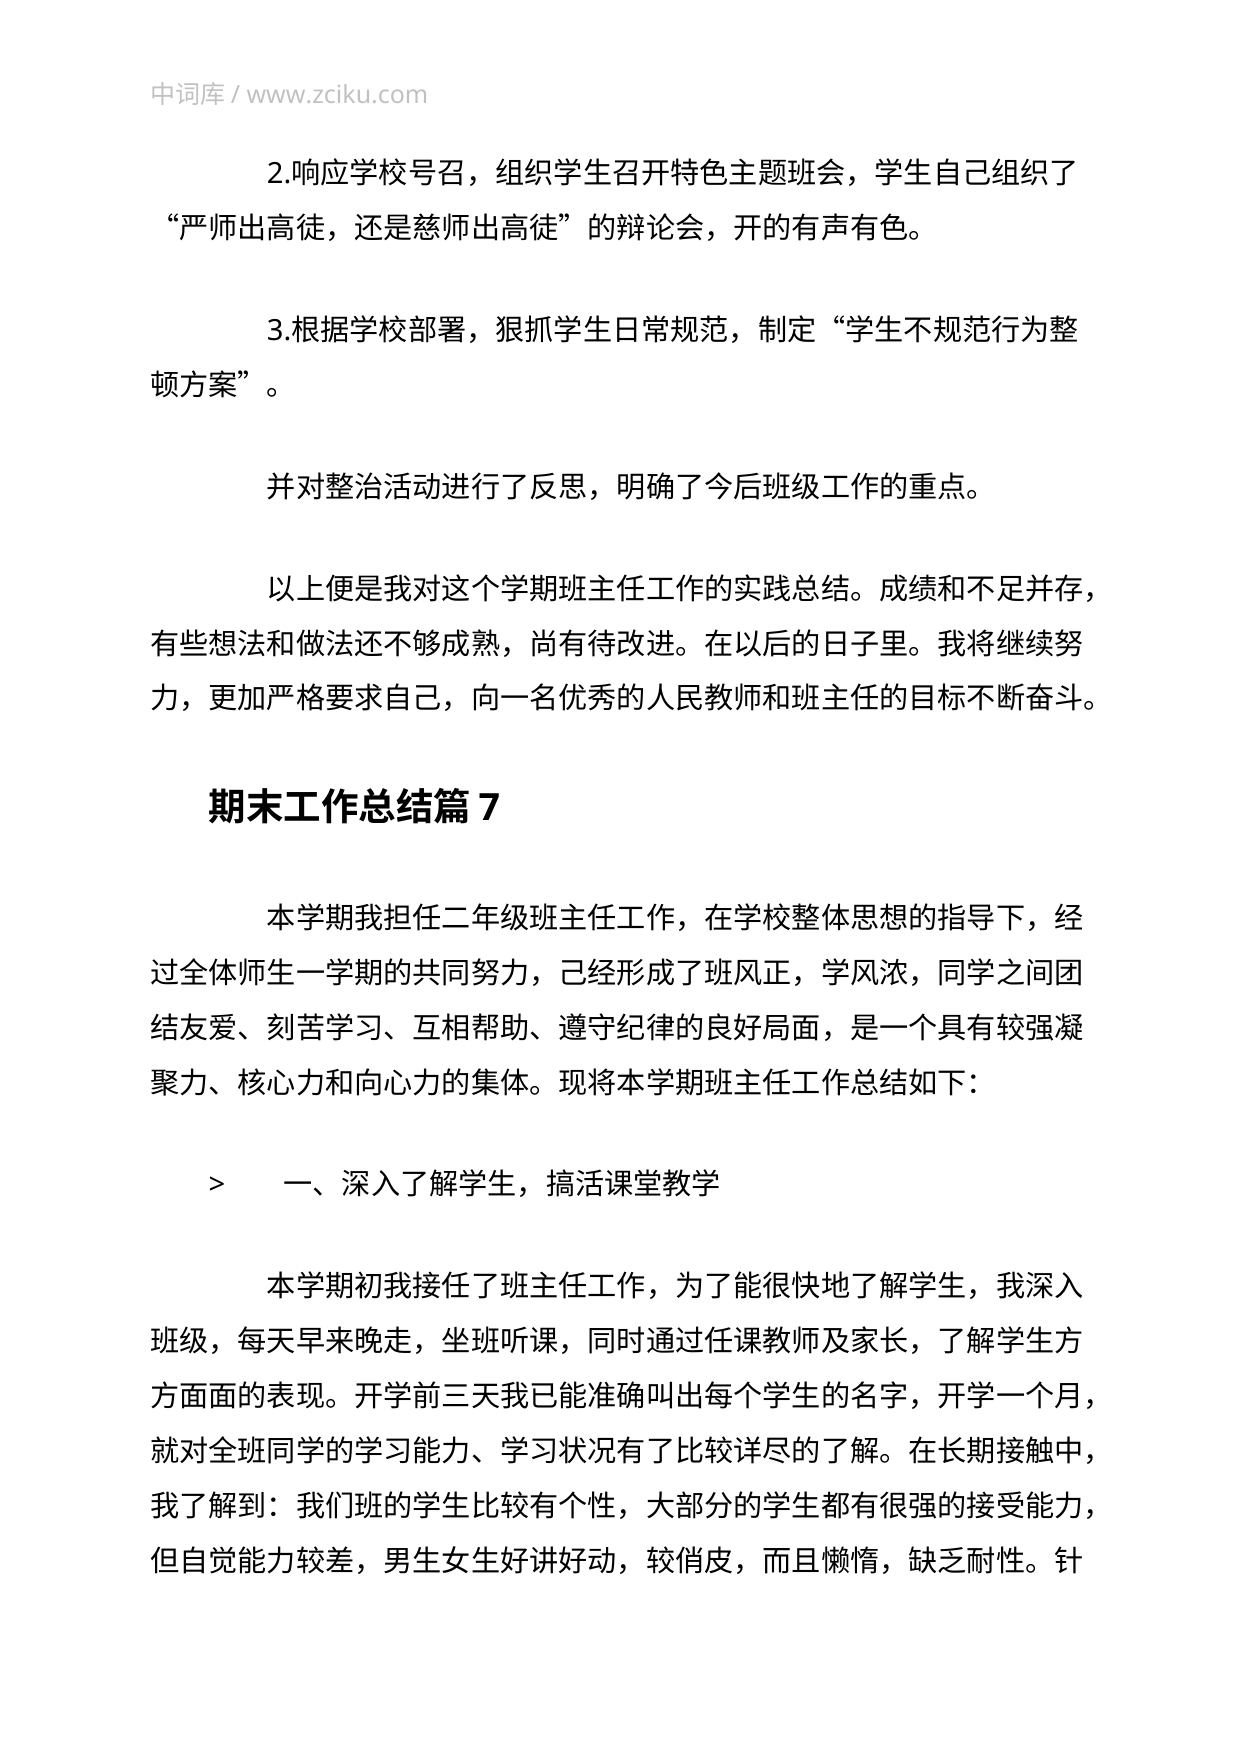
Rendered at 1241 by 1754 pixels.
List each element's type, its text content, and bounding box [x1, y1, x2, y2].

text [150, 1263, 1090, 1580]
text 本学期我担任二年级班主任工作，在学校整体思想的指导下，经过全体师生一学期的共同努力，己经形成了班风正，学风浓，同学之间团结友爱、刻苦学习、互相帮助、遵守纪律的良好局面，是一个具有较强凝聚力、核心力和向心力的集体。现将本学期班主任工作总结如下： [150, 894, 1090, 1101]
text 期末工作总结篇7 [150, 777, 1090, 831]
text 以上便是我对这个学期班主任工作的实践总结。成绩和不足并存，有些想法和做法还不够成熟，尚有待改进。在以后的日子里。我将继续努力，更加严格要求自己，向一名优秀的人民教师和班主任的目标不断奋斗。 [150, 565, 1090, 717]
text 3.根据学校部署，狠抓学生日常规范，制定“学生不规范行为整顿方案”。 [150, 307, 1090, 404]
text 2.响应学校号召，组织学生召开特色主题班会，学生自己组织了“严师出高徒，还是慈师出高徒”的辩论会，开的有声有色。 [150, 150, 1090, 247]
text > 一、深入了解学生，搞活课堂教学 [150, 1161, 1090, 1203]
text 并对整治活动进行了反思，明确了今后班级工作的重点。 [150, 463, 1090, 506]
